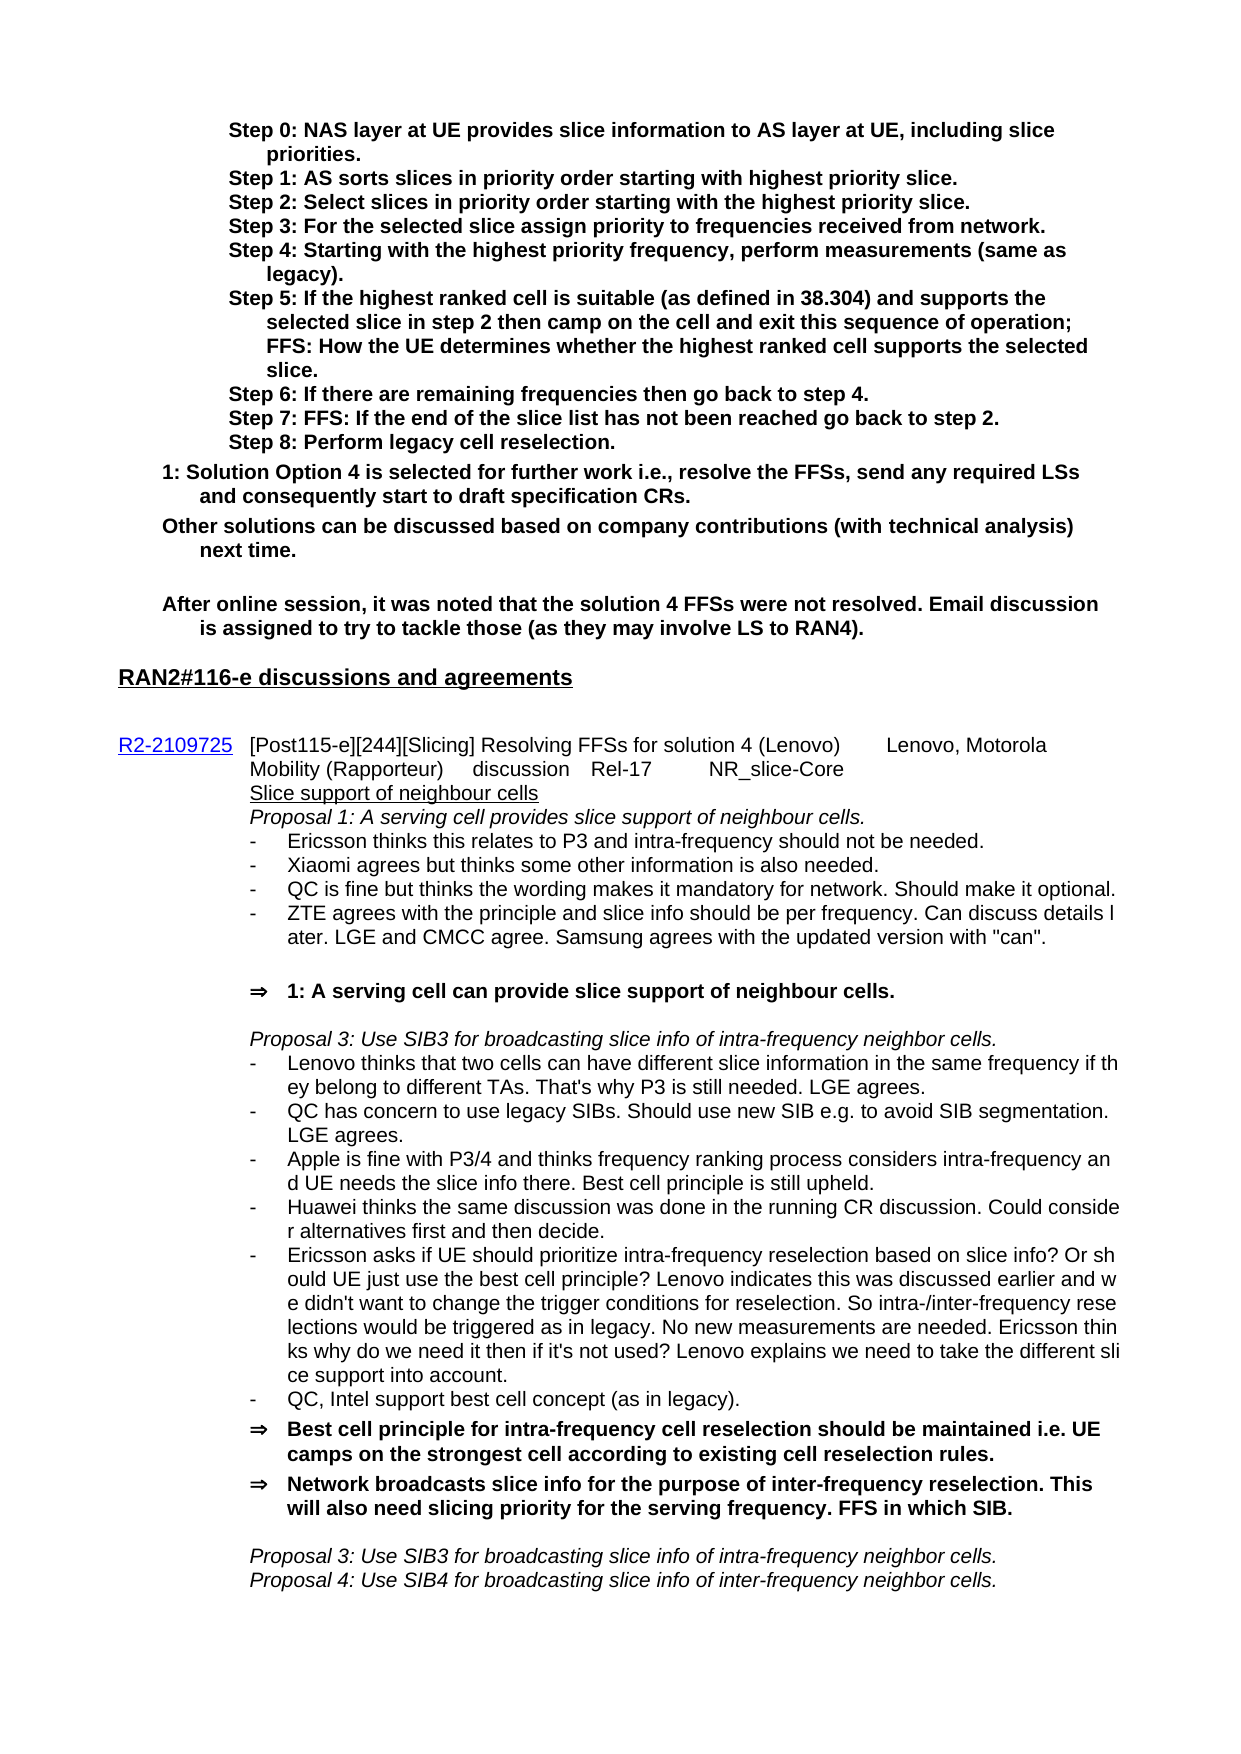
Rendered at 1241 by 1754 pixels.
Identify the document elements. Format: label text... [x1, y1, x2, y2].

text Step 1: AS sorts slices in priority order starting with highest priority slice. [228, 166, 1122, 190]
text Step 5: If the highest ranked cell is suitable (as defined in 38.304) and supports the selected slice in step 2 then camp on the cell and exit this sequence of operation; FFS: How the UE determines whether the highest ranked cell supports the selected slice. [228, 286, 1122, 382]
list 1: A serving cell can provide slice support of neighbour cells. [249, 979, 1122, 1003]
text Step 0: NAS layer at UE provides slice information to AS layer at UE, including slice priorities. [228, 118, 1122, 166]
title R2-2109725 [Post115-e][244][Slicing] Resolving FFSs for solution 4 (Lenovo) Lenovo, Motorola Mobility (Rapporteur) discussion Rel-17 NR_slice-Core [118, 733, 1122, 781]
text Proposal 4: Use SIB4 for broadcasting slice info of inter-frequency neighbor cells. [249, 1568, 1122, 1592]
text Slice support of neighbour cells [249, 781, 1122, 805]
text Step 6: If there are remaining frequencies then go back to step 4. [228, 382, 1122, 406]
text - Xiaomi agrees but thinks some other information is also needed. [249, 853, 1122, 877]
list Best cell principle for intra-frequency cell reselection should be maintained i.e. UE camps on the strongest cell according to existing cell reselection rules. [249, 1417, 1122, 1465]
text Proposal 3: Use SIB3 for broadcasting slice info of intra-frequency neighbor cells. [249, 1544, 1122, 1568]
text Proposal 1: A serving cell provides slice support of neighbour cells. [249, 805, 1122, 829]
text Step 2: Select slices in priority order starting with the highest priority slice. [228, 190, 1122, 214]
text - QC is fine but thinks the wording makes it mandatory for network. Should make it optional. [249, 877, 1122, 901]
text Step 4: Starting with the highest priority frequency, perform measurements (same as legacy). [228, 238, 1122, 286]
text - Ericsson thinks this relates to P3 and intra-frequency should not be needed. [249, 829, 1122, 853]
text - QC has concern to use legacy SIBs. Should use new SIB e.g. to avoid SIB segmentation. LGE agrees. [249, 1099, 1122, 1147]
text - Ericsson asks if UE should prioritize intra-frequency reselection based on slice info? Or should UE just use the best cell principle? Lenovo indicates this was discussed earlier and we didn't want to change the trigger conditions for reselection. So intra-/inter-frequency reselections would be triggered as in legacy. No new measurements are needed. Ericsson thinks why do we need it then if it's not used? Lenovo explains we need to take the different slice support into account. [249, 1243, 1122, 1387]
text Other solutions can be discussed based on company contributions (with technical analysis) next time. [162, 514, 1122, 562]
text - QC, Intel support best cell concept (as in legacy). [249, 1387, 1122, 1411]
list Network broadcasts slice info for the purpose of inter-frequency reselection. This will also need slicing priority for the serving frequency. FFS in which SIB. [249, 1472, 1122, 1520]
text Step 7: FFS: If the end of the slice list has not been reached go back to step 2. [228, 406, 1122, 429]
text 1: Solution Option 4 is selected for further work i.e., resolve the FFSs, send any required LSs and consequently start to draft specification CRs. [162, 460, 1122, 508]
text Step 3: For the selected slice assign priority to frequencies received from network. [228, 214, 1122, 238]
text - Huawei thinks the same discussion was done in the running CR discussion. Could consider alternatives first and then decide. [249, 1195, 1122, 1243]
text Proposal 3: Use SIB3 for broadcasting slice info of intra-frequency neighbor cells. [249, 1027, 1122, 1051]
text - ZTE agrees with the principle and slice info should be per frequency. Can discuss details later. LGE and CMCC agree. Samsung agrees with the updated version with "can". [249, 901, 1122, 949]
text - Lenovo thinks that two cells can have different slice information in the same frequency if they belong to different TAs. That's why P3 is still needed. LGE agrees. [249, 1051, 1122, 1099]
text After online session, it was noted that the solution 4 FFSs were not resolved. Email discussion is assigned to try to tackle those (as they may involve LS to RAN4). [162, 592, 1122, 640]
text Step 8: Perform legacy cell reselection. [228, 429, 1122, 453]
text RAN2#116-e discussions and agreements [118, 664, 1122, 690]
text - Apple is fine with P3/4 and thinks frequency ranking process considers intra-frequency and UE needs the slice info there. Best cell principle is still upheld. [249, 1147, 1122, 1195]
